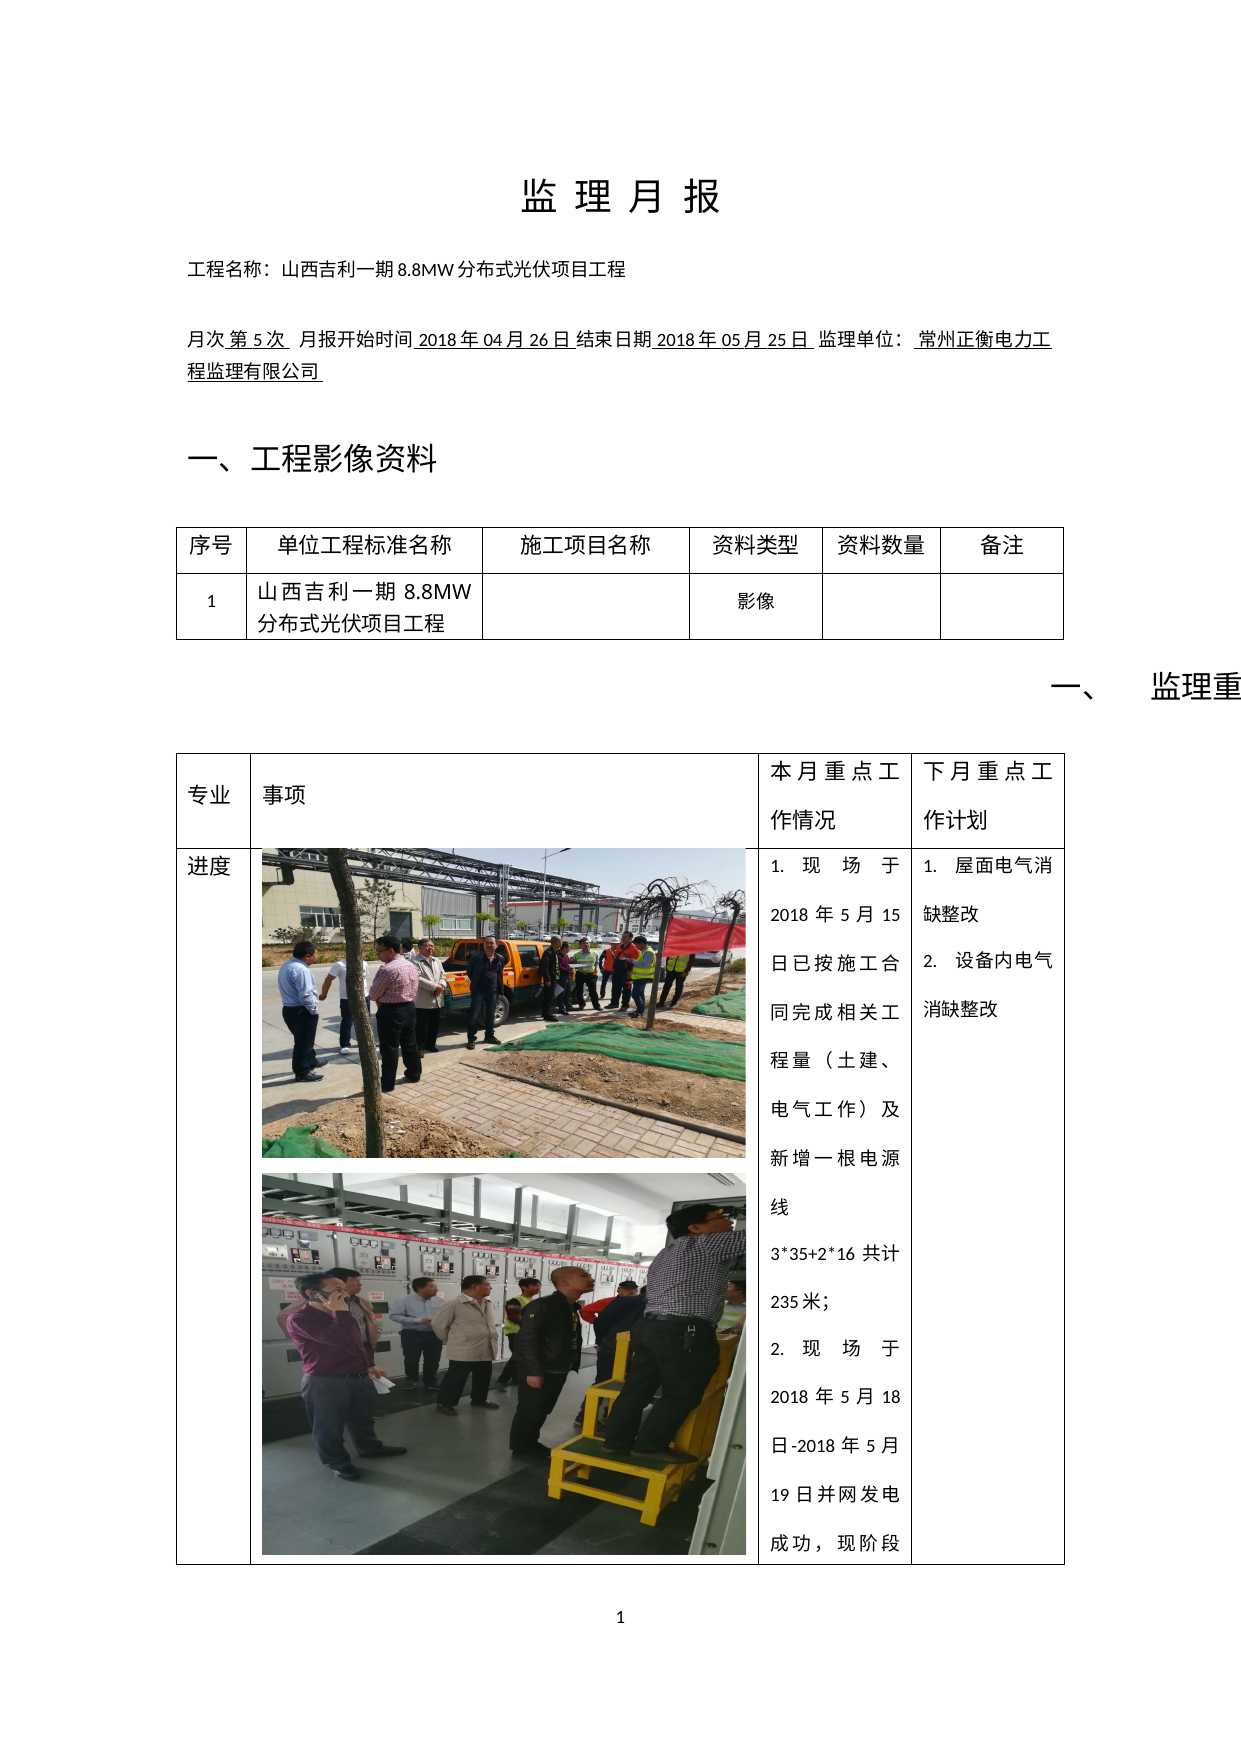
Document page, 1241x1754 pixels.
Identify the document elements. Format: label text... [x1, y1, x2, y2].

table_cell 1 [177, 574, 246, 639]
table_header 资料类型 [690, 528, 822, 573]
table_header 单位工程标准名称 [247, 528, 482, 573]
table_cell 影像 [690, 574, 822, 639]
table_header 事项 [251, 754, 758, 847]
table_cell [941, 574, 1063, 639]
table_cell [483, 574, 689, 639]
text 监 理 月 报 [187, 162, 1053, 227]
table_header 资料数量 [823, 528, 940, 573]
table_header 序号 [177, 528, 246, 573]
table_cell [759, 849, 911, 1563]
table_cell 山西吉利一期8.8MW分布式光伏项目工程 [247, 574, 482, 639]
table_header 备注 [941, 528, 1063, 573]
table_header 本月重点工作情况 [759, 754, 911, 847]
table_cell [823, 574, 940, 639]
table_cell 屋面电气消缺整改 设备内电气消缺整改 [912, 849, 1064, 1563]
list 监理重点工作情况 [1051, 653, 1240, 718]
table_header 施工项目名称 [483, 528, 689, 573]
picture [262, 848, 746, 1158]
table_header 下月重点工作计划 [912, 754, 1064, 847]
table_header 专业 [177, 754, 250, 847]
text 月次 第5次 月报开始时间 2018年04月26日 结束日期 2018年05月25日 监理单位： 常州正衡电力工程监理有限公司 [187, 322, 1053, 387]
table_cell 进度 [177, 849, 250, 1563]
text 工程名称：山西吉利一期8.8MW分布式光伏项目工程 [187, 252, 1053, 284]
picture [262, 1173, 747, 1555]
text 一、工程影像资料 [187, 424, 1053, 489]
table_cell [251, 849, 758, 1563]
